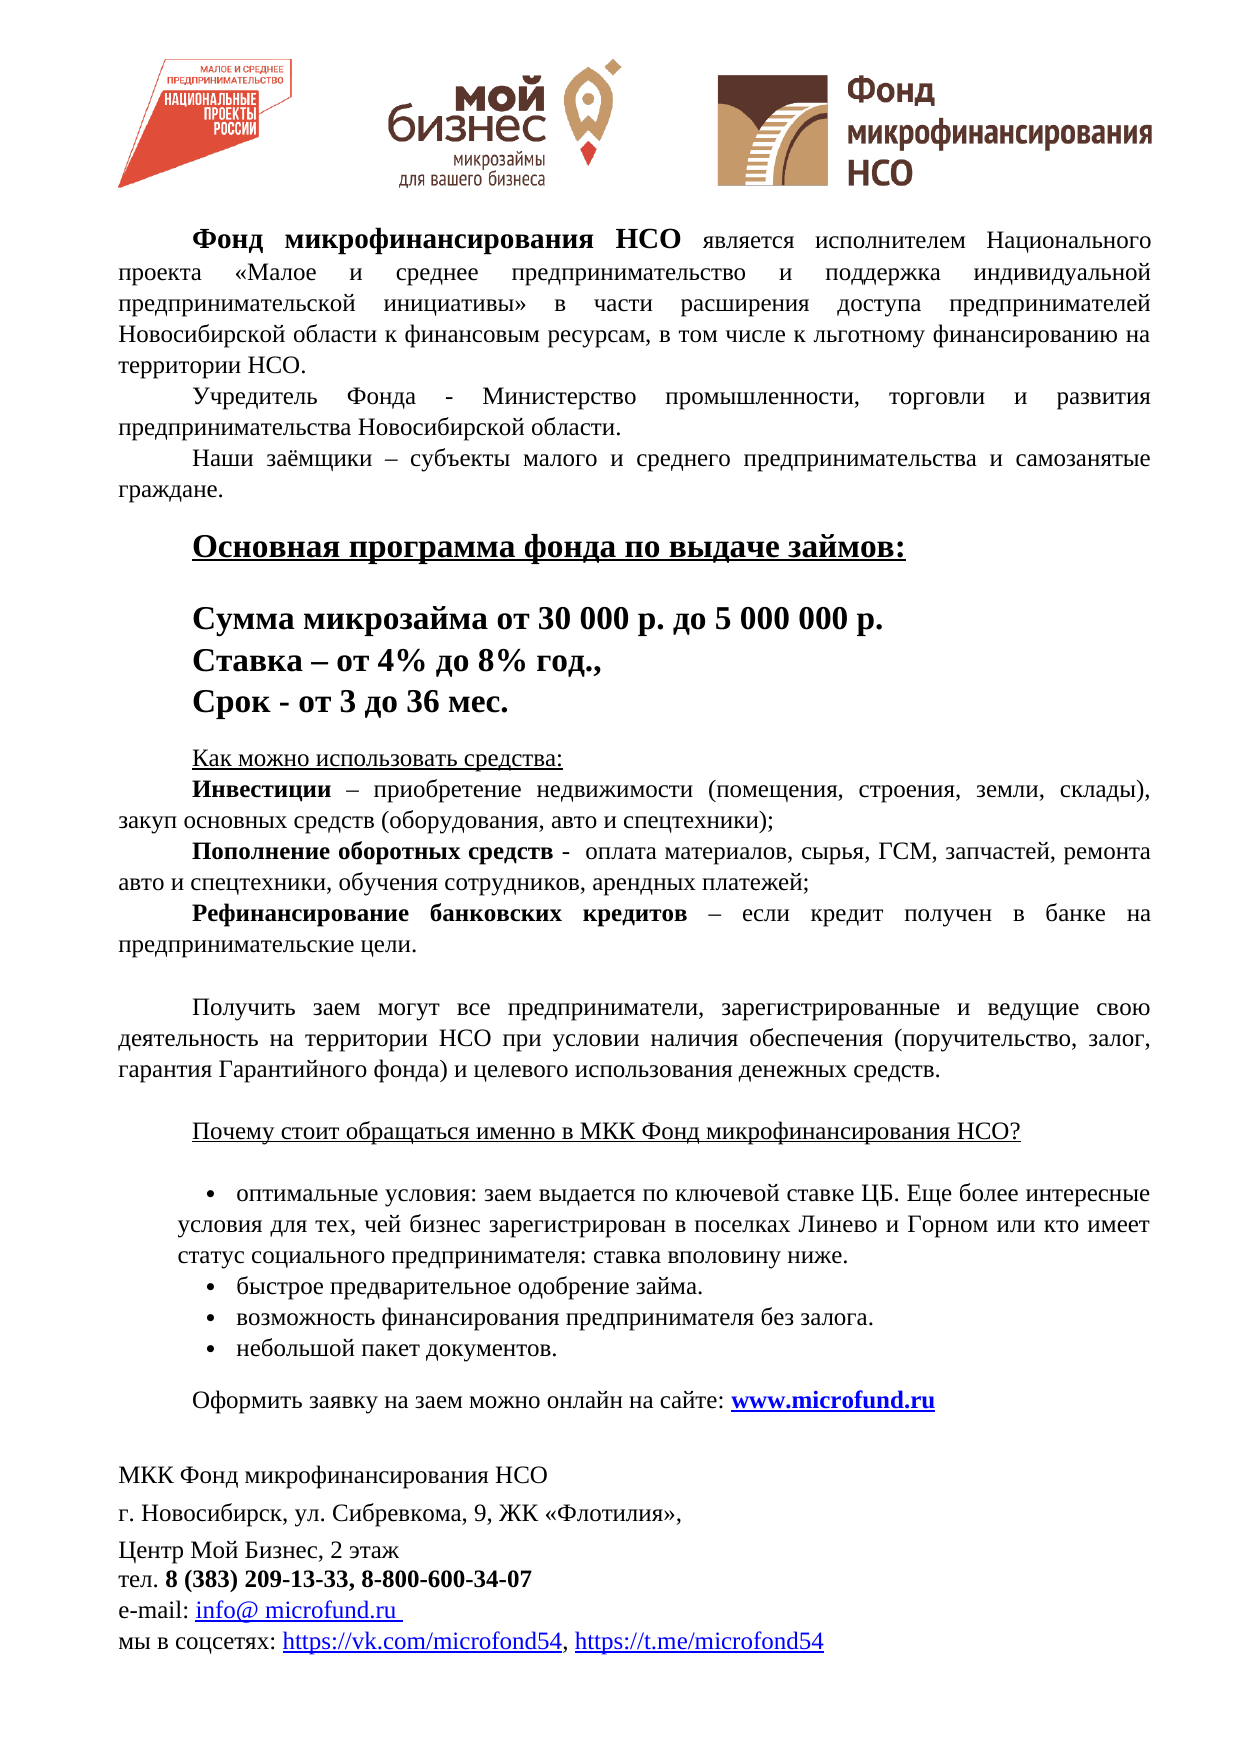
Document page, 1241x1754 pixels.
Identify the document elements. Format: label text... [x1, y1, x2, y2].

text Основная программа фонда по выдаче займов: [118, 526, 1152, 564]
text Как можно использовать средства: [118, 743, 1152, 772]
text Ставка – от 4% до 8% год., [118, 640, 1152, 678]
text Получить заем могут все предприниматели, зарегистрированные и ведущие свою деятельность на территории НСО при условии наличия обеспечения (поручительство, залог, гарантия Гарантийного фонда) и целевого использования денежных средств. [118, 992, 1152, 1082]
text Почему стоит обращаться именно в МКК Фонд микрофинансирования НСО? [118, 1116, 1152, 1144]
picture [118, 59, 1152, 188]
list небольшой пакет документов. [177, 1333, 1152, 1362]
list возможность финансирования предпринимателя без залога. [177, 1302, 1152, 1331]
text Инвестиции – приобретение недвижимости (помещения, строения, земли, склады), закуп основных средств (оборудования, авто и спецтехники); [118, 774, 1152, 834]
text тел. 8 (383) 209-13-33, 8-800-600-34-07 [118, 1564, 1152, 1593]
list оптимальные условия: заем выдается по ключевой ставке ЦБ. Еще более интересные условия для тех, чей бизнес зарегистрирован в поселках Линево и Горном или кто имеет статус социального предпринимателя: ставка вполовину ниже. [177, 1178, 1152, 1269]
text Рефинансирование банковских кредитов – если кредит получен в банке на предпринимательские цели. [118, 898, 1152, 958]
text Сумма микрозайма от 30 000 р. до 5 000 000 р. [118, 598, 1152, 637]
text e-mail: info@ microfund.ru мы в соцсетях: https://vk.com/microfond54, https://t.me/microfond54 [118, 1595, 1152, 1691]
text Наши заёмщики – субъекты малого и среднего предпринимательства и самозанятые граждане. [118, 443, 1152, 503]
text Фонд микрофинансирования НСО является исполнителем Национального проекта «Малое и среднее предпринимательство и поддержка индивидуальной предпринимательской инициативы» в части расширения доступа предпринимателей Новосибирской области к финансовым ресурсам, в том числе к льготному финансированию на территории НСО. [118, 221, 1152, 379]
text Пополнение оборотных средств - оплата материалов, сырья, ГСМ, запчастей, ремонта авто и спецтехники, обучения сотрудников, арендных платежей; [118, 836, 1152, 896]
text Центр Мой Бизнес, 2 этаж [118, 1527, 1152, 1564]
text Оформить заявку на заем можно онлайн на сайте: www.microfund.ru [118, 1377, 1152, 1414]
list быстрое предварительное одобрение займа. [177, 1271, 1152, 1300]
text МКК Фонд микрофинансирования НСО г. Новосибирск, ул. Сибревкома, 9, ЖК «Флотилия», [118, 1452, 1152, 1527]
text Срок - от 3 до 36 мес. [118, 681, 1152, 719]
text Учредитель Фонда - Министерство промышленности, торговли и развития предпринимательства Новосибирской области. [118, 381, 1152, 441]
